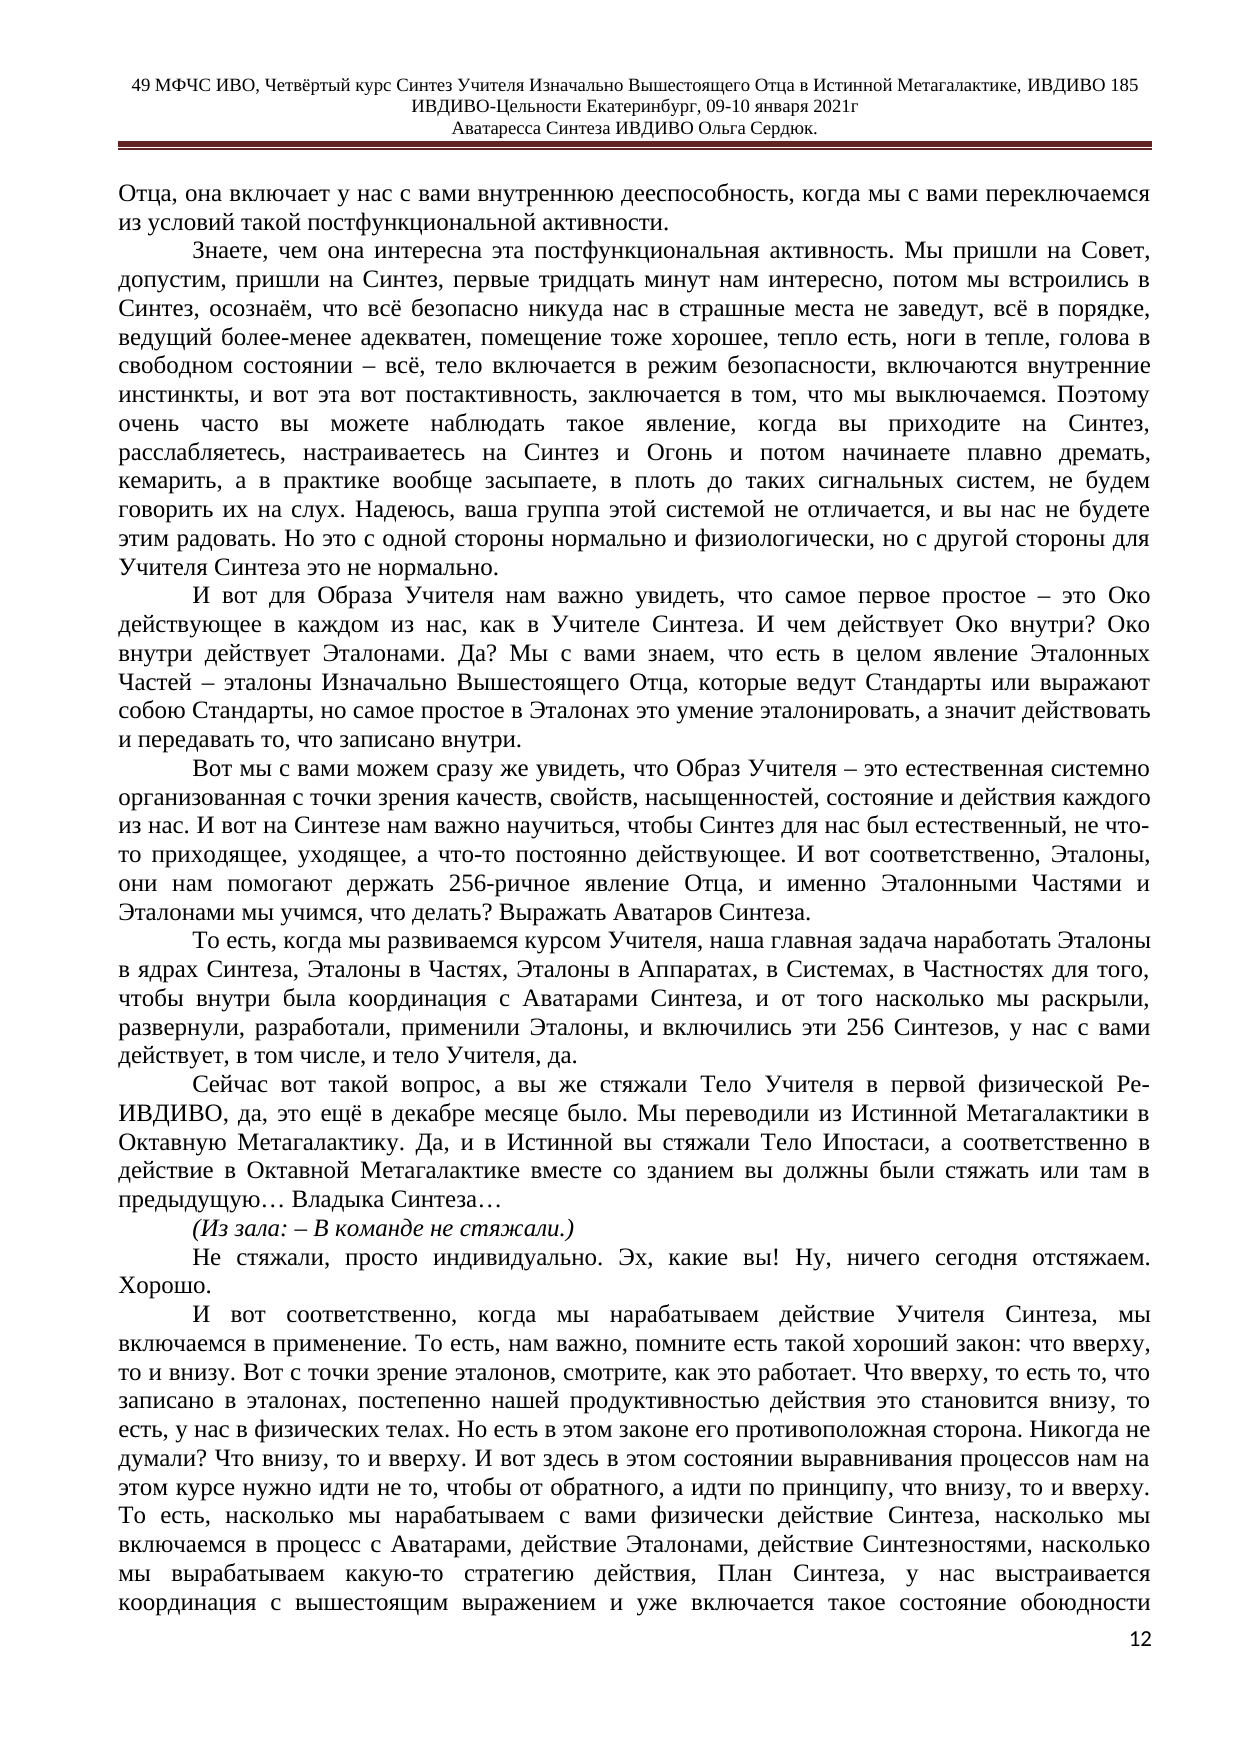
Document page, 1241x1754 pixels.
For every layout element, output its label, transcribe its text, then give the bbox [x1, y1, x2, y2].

text То есть, когда мы развиваемся курсом Учителя, наша главная задача наработать Эталоны в ядрах Синтеза, Эталоны в Частях, Эталоны в Аппаратах, в Системах, в Частностях для того, чтобы внутри была координация с Аватарами Синтеза, и от того насколько мы раскрыли, развернули, разработали, применили Эталоны, и включились эти 256 Синтезов, у нас с вами действует, в том числе, и тело Учителя, да. [118, 925, 1152, 1069]
text Сейчас вот такой вопрос, а вы же стяжали Тело Учителя в первой физической Ре-ИВДИВО, да, это ещё в декабре месяце было. Мы переводили из Истинной Метагалактики в Октавную Метагалактику. Да, и в Истинной вы стяжали Тело Ипостаси, а соответственно в действие в Октавной Метагалактике вместе со зданием вы должны были стяжать или там в предыдущую… Владыка Синтеза… [118, 1069, 1152, 1213]
text Не стяжали, просто индивидуально. Эх, какие вы! Ну, ничего сегодня отстяжаем. Хорошо. [118, 1242, 1152, 1299]
text И вот для Образа Учителя нам важно увидеть, что самое первое простое – это Око действующее в каждом из нас, как в Учителе Синтеза. И чем действует Око внутри? Око внутри действует Эталонами. Да? Мы с вами знаем, что есть в целом явление Эталонных Частей – эталоны Изначально Вышестоящего Отца, которые ведут Стандарты или выражают собою Стандарты, но самое простое в Эталонах это умение эталонировать, а значит действовать и передавать то, что записано внутри. [118, 580, 1152, 753]
text (Из зала: – В команде не стяжали.) [118, 1213, 1152, 1242]
text Вот мы с вами можем сразу же увидеть, что Образ Учителя – это естественная системно организованная с точки зрения качеств, свойств, насыщенностей, состояние и действия каждого из нас. И вот на Синтезе нам важно научиться, чтобы Синтез для нас был естественный, не что-то приходящее, уходящее, а что-то постоянно действующее. И вот соответственно, Эталоны, они нам помогают держать 256-ричное явление Отца, и именно Эталонными Частями и Эталонами мы учимся, что делать? Выражать Аватаров Синтеза. [118, 753, 1152, 925]
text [118, 178, 1152, 235]
text Знаете, чем она интересна эта постфункциональная активность. Мы пришли на Совет, допустим, пришли на Синтез, первые тридцать минут нам интересно, потом мы встроились в Синтез, осознаём, что всё безопасно никуда нас в страшные места не заведут, всё в порядке, ведущий более-менее адекватен, помещение тоже хорошее, тепло есть, ноги в тепле, голова в свободном состоянии – всё, тело включается в режим безопасности, включаются внутренние инстинкты, и вот эта вот постактивность, заключается в том, что мы выключаемся. Поэтому очень часто вы можете наблюдать такое явление, когда вы приходите на Синтез, расслабляетесь, настраиваетесь на Синтез и Огонь и потом начинаете плавно дремать, кемарить, а в практике вообще засыпаете, в плоть до таких сигнальных систем, не будем говорить их на слух. Надеюсь, ваша группа этой системой не отличается, и вы нас не будете этим радовать. Но это с одной стороны нормально и физиологически, но с другой стороны для Учителя Синтеза это не нормально. [118, 235, 1152, 580]
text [118, 1299, 1152, 1615]
